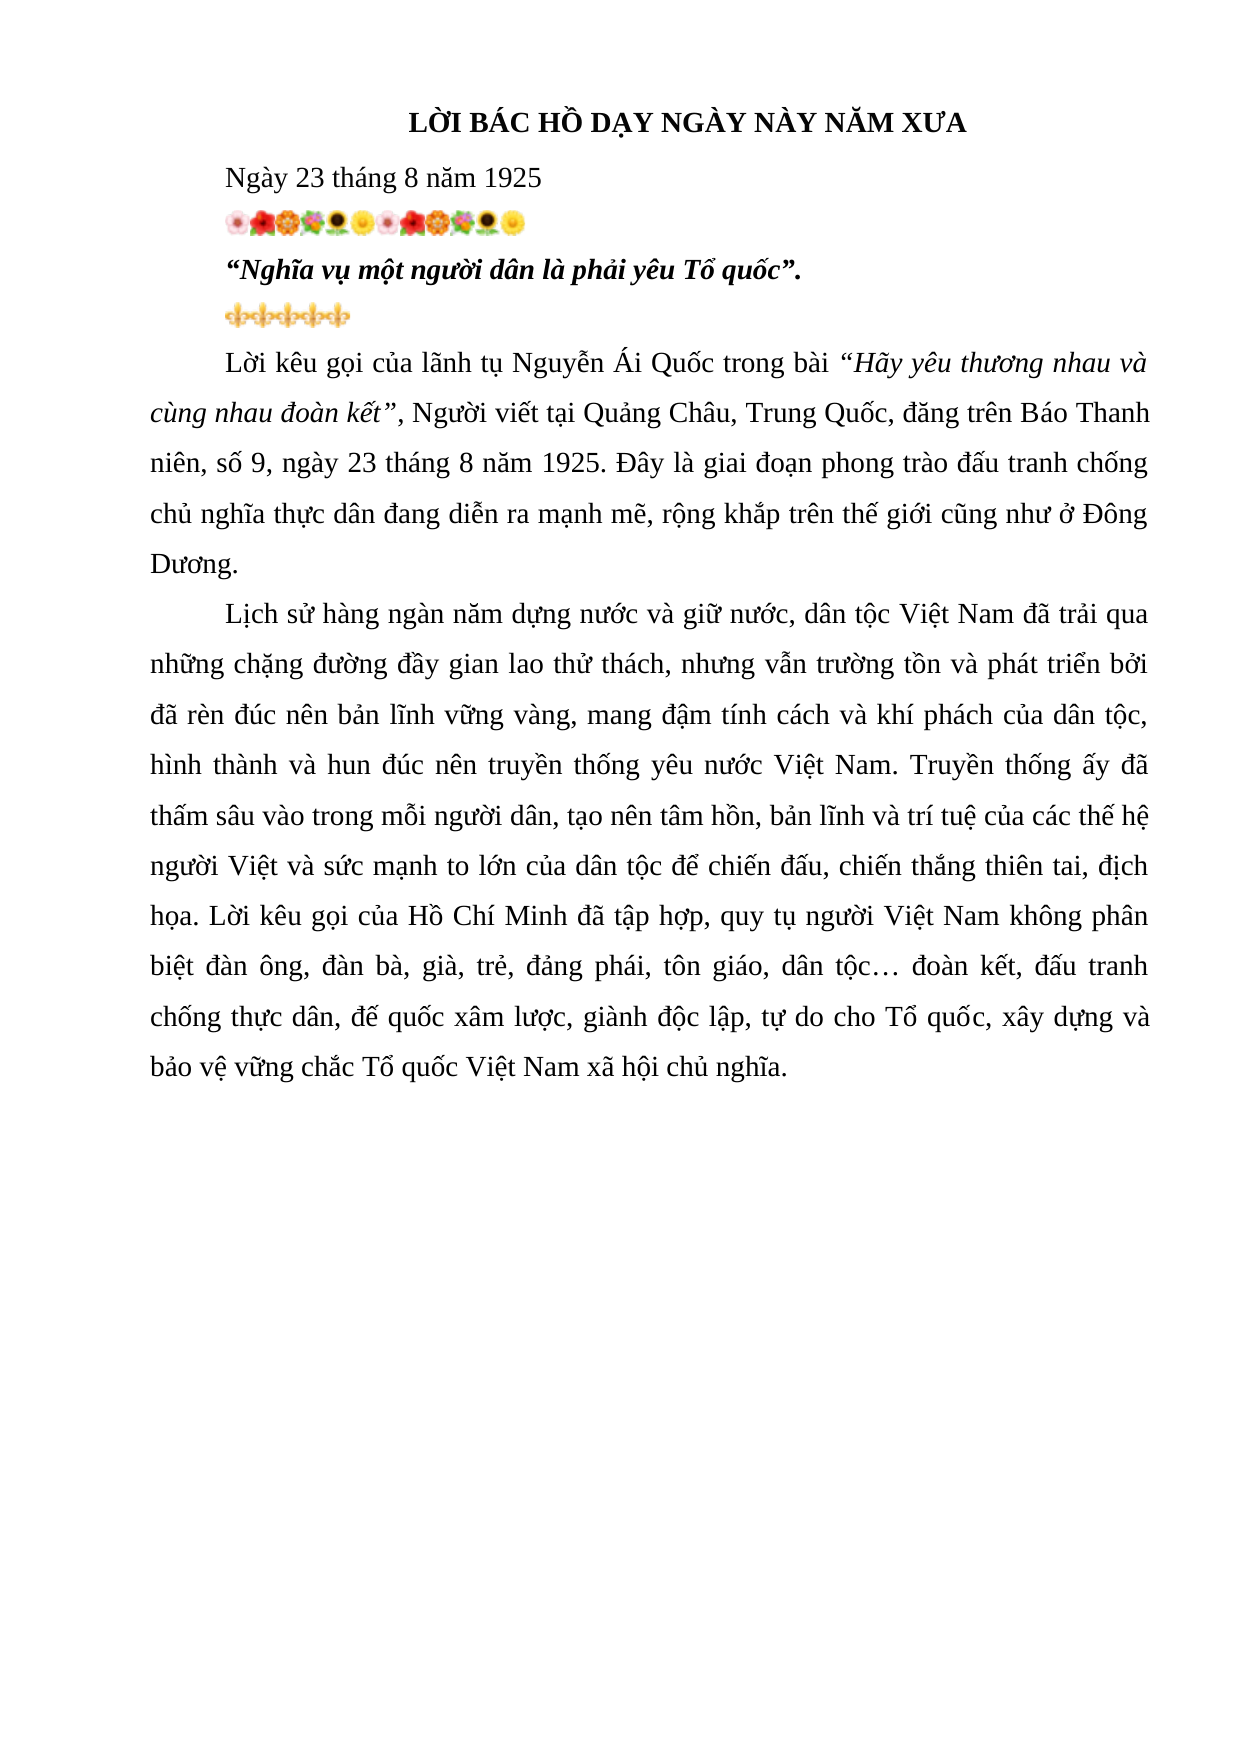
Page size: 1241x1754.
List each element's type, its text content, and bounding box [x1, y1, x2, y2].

text LỜI BÁC HỒ DẠY NGÀY NÀY NĂM XƯA [150, 105, 1150, 138]
picture [225, 210, 525, 236]
picture [225, 302, 350, 328]
text “Nghĩa vụ một người dân là phải yêu Tổ quốc”. [150, 252, 1150, 286]
text Lịch sử hàng ngàn năm dựng nước và giữ nước, dân tộc Việt Nam đã trải qua những chặng đường đầy gian lao thử thách, nhưng vẫn trường tồn và phát triển bởi đã rèn đúc nên bản lĩnh vững vàng, mang đậm tính cách và khí phách của dân tộc, hình thành và hun đúc nên truyền thống yêu nước Việt Nam. Truyền thống ấy đã thấm sâu vào trong mỗi người dân, tạo nên tâm hồn, bản lĩnh và trí tuệ của các thế hệ người Việt và sức mạnh to lớn của dân tộc để chiến đấu, chiến thắng thiên tai, địch họa. Lời kêu gọi của Hồ Chí Minh đã tập hợp, quy tụ người Việt Nam không phân biệt đàn ông, đàn bà, già, trẻ, đảng phái, tôn giáo, dân tộc… đoàn kết, đấu tranh chống thực dân, đế quốc xâm lược, giành độc lập, tự do cho Tổ quốc, xây dựng và bảo vệ vững chắc Tổ quốc Việt Nam xã hội chủ nghĩa. [150, 596, 1150, 1083]
text Lời kêu gọi của lãnh tụ Nguyễn Ái Quốc trong bài “Hãy yêu thương nhau và cùng nhau đoàn kết”, Người viết tại Quảng Châu, Trung Quốc, đăng trên Báo Thanh niên, số 9, ngày 23 tháng 8 năm 1925. Đây là giai đoạn phong trào đấu tranh chống chủ nghĩa thực dân đang diễn ra mạnh mẽ, rộng khắp trên thế giới cũng như ở Đông Dương. [150, 345, 1150, 579]
text Ngày 23 tháng 8 năm 1925 [150, 160, 1150, 194]
